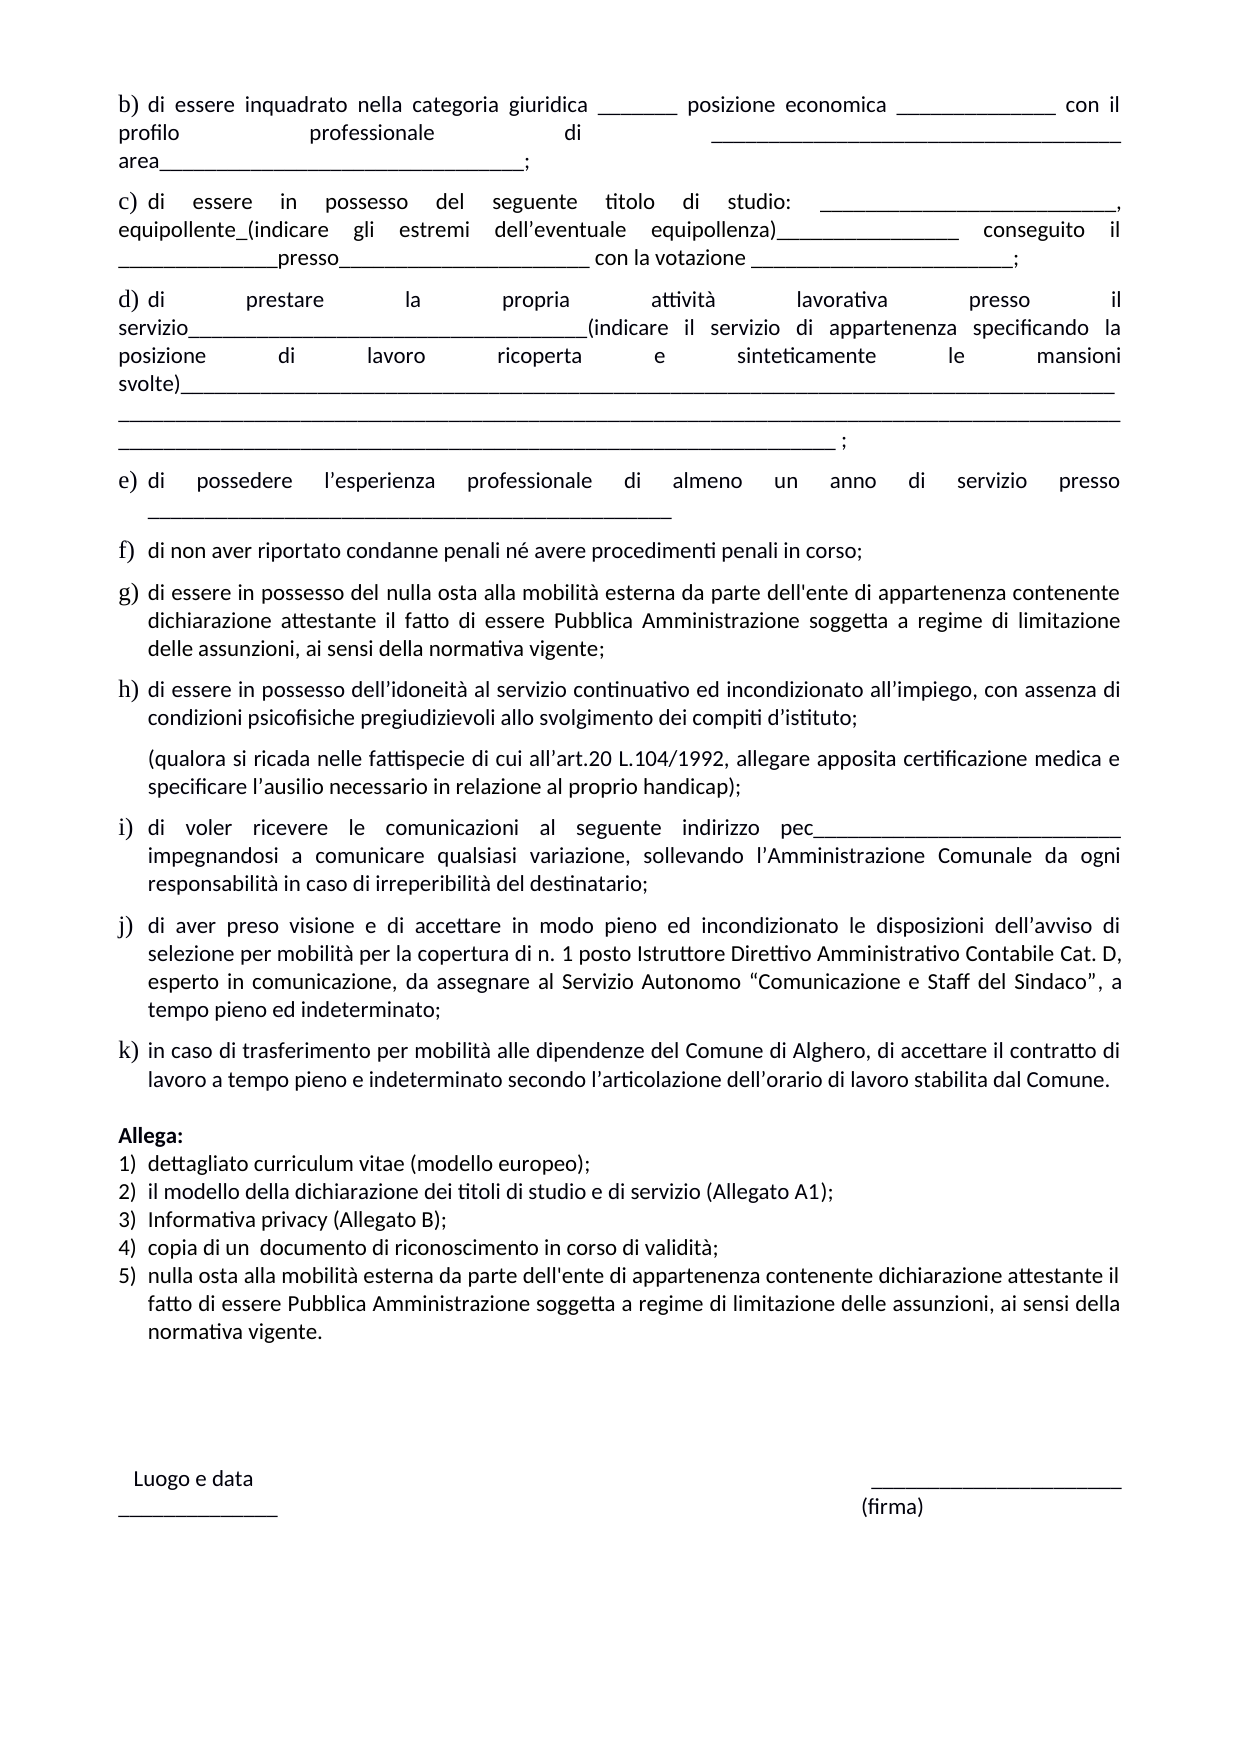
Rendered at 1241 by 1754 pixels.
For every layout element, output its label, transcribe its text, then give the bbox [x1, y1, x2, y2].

list di essere in possesso del nulla osta alla mobilità esterna da parte dell'ente di appartenenza contenente dichiarazione attestante il fatto di essere Pubblica Amministrazione soggetta a regime di limitazione delle assunzioni, ai sensi della normativa vigente; [118, 577, 1122, 662]
list di voler ricevere le comunicazioni al seguente indirizzo pec___________________________ impegnandosi a comunicare qualsiasi variazione, sollevando l’Amministrazione Comunale da ogni responsabilità in caso di irreperibilità del destinatario; [118, 812, 1122, 897]
list Informativa privacy (Allegato B); [118, 1205, 1122, 1233]
list di essere in possesso dell’idoneità al servizio continuativo ed incondizionato all’impiego, con assenza di condizioni psicofisiche pregiudizievoli allo svolgimento dei compiti d’istituto; [118, 674, 1122, 731]
text Allega: [118, 1121, 1122, 1149]
list di aver preso visione e di accettare in modo pieno ed incondizionato le disposizioni dell’avviso di selezione per mobilità per la copertura di n. 1 posto Istruttore Direttivo Amministrativo Contabile Cat. D, esperto in comunicazione, da assegnare al Servizio Autonomo “Comunicazione e Staff del Sindaco”, a tempo pieno ed indeterminato; [118, 910, 1122, 1023]
list in caso di trasferimento per mobilità alle dipendenze del Comune di Alghero, di accettare il contratto di lavoro a tempo pieno e indeterminato secondo l’articolazione dell’orario di lavoro stabilita dal Comune. [118, 1036, 1122, 1093]
list di prestare la propria attività lavorativa presso il servizio___________________________________(indicare il servizio di appartenenza specificando la posizione di lavoro ricoperta e sinteticamente le mansioni svolte)_________________________________________________________________________________________________________________________________________________________________________________________________________________________________________ ; [118, 284, 1122, 453]
list copia di un documento di riconoscimento in corso di validità; [118, 1233, 1122, 1261]
list di essere in possesso del seguente titolo di studio: __________________________, equipollente_(indicare gli estremi dell’eventuale equipollenza)________________ conseguito il ______________presso______________________ con la votazione _______________________; [118, 186, 1122, 271]
text Luogo e data ______________________ ______________ (firma) [118, 1464, 1122, 1521]
list nulla osta alla mobilità esterna da parte dell'ente di appartenenza contenente dichiarazione attestante il fatto di essere Pubblica Amministrazione soggetta a regime di limitazione delle assunzioni, ai sensi della normativa vigente. [118, 1261, 1122, 1345]
text (qualora si ricada nelle fattispecie di cui all’art.20 L.104/1992, allegare apposita certificazione medica e specificare l’ausilio necessario in relazione al proprio handicap); [148, 744, 1122, 800]
list di non aver riportato condanne penali né avere procedimenti penali in corso; [118, 535, 1122, 564]
list di essere inquadrato nella categoria giuridica _______ posizione economica ______________ con il profilo professionale di ____________________________________ area________________________________; [118, 89, 1122, 174]
list dettagliato curriculum vitae (modello europeo); [118, 1149, 1122, 1177]
list il modello della dichiarazione dei titoli di studio e di servizio (Allegato A1); [118, 1177, 1122, 1205]
list di possedere l’esperienza professionale di almeno un anno di servizio presso ______________________________________________ [118, 466, 1122, 523]
